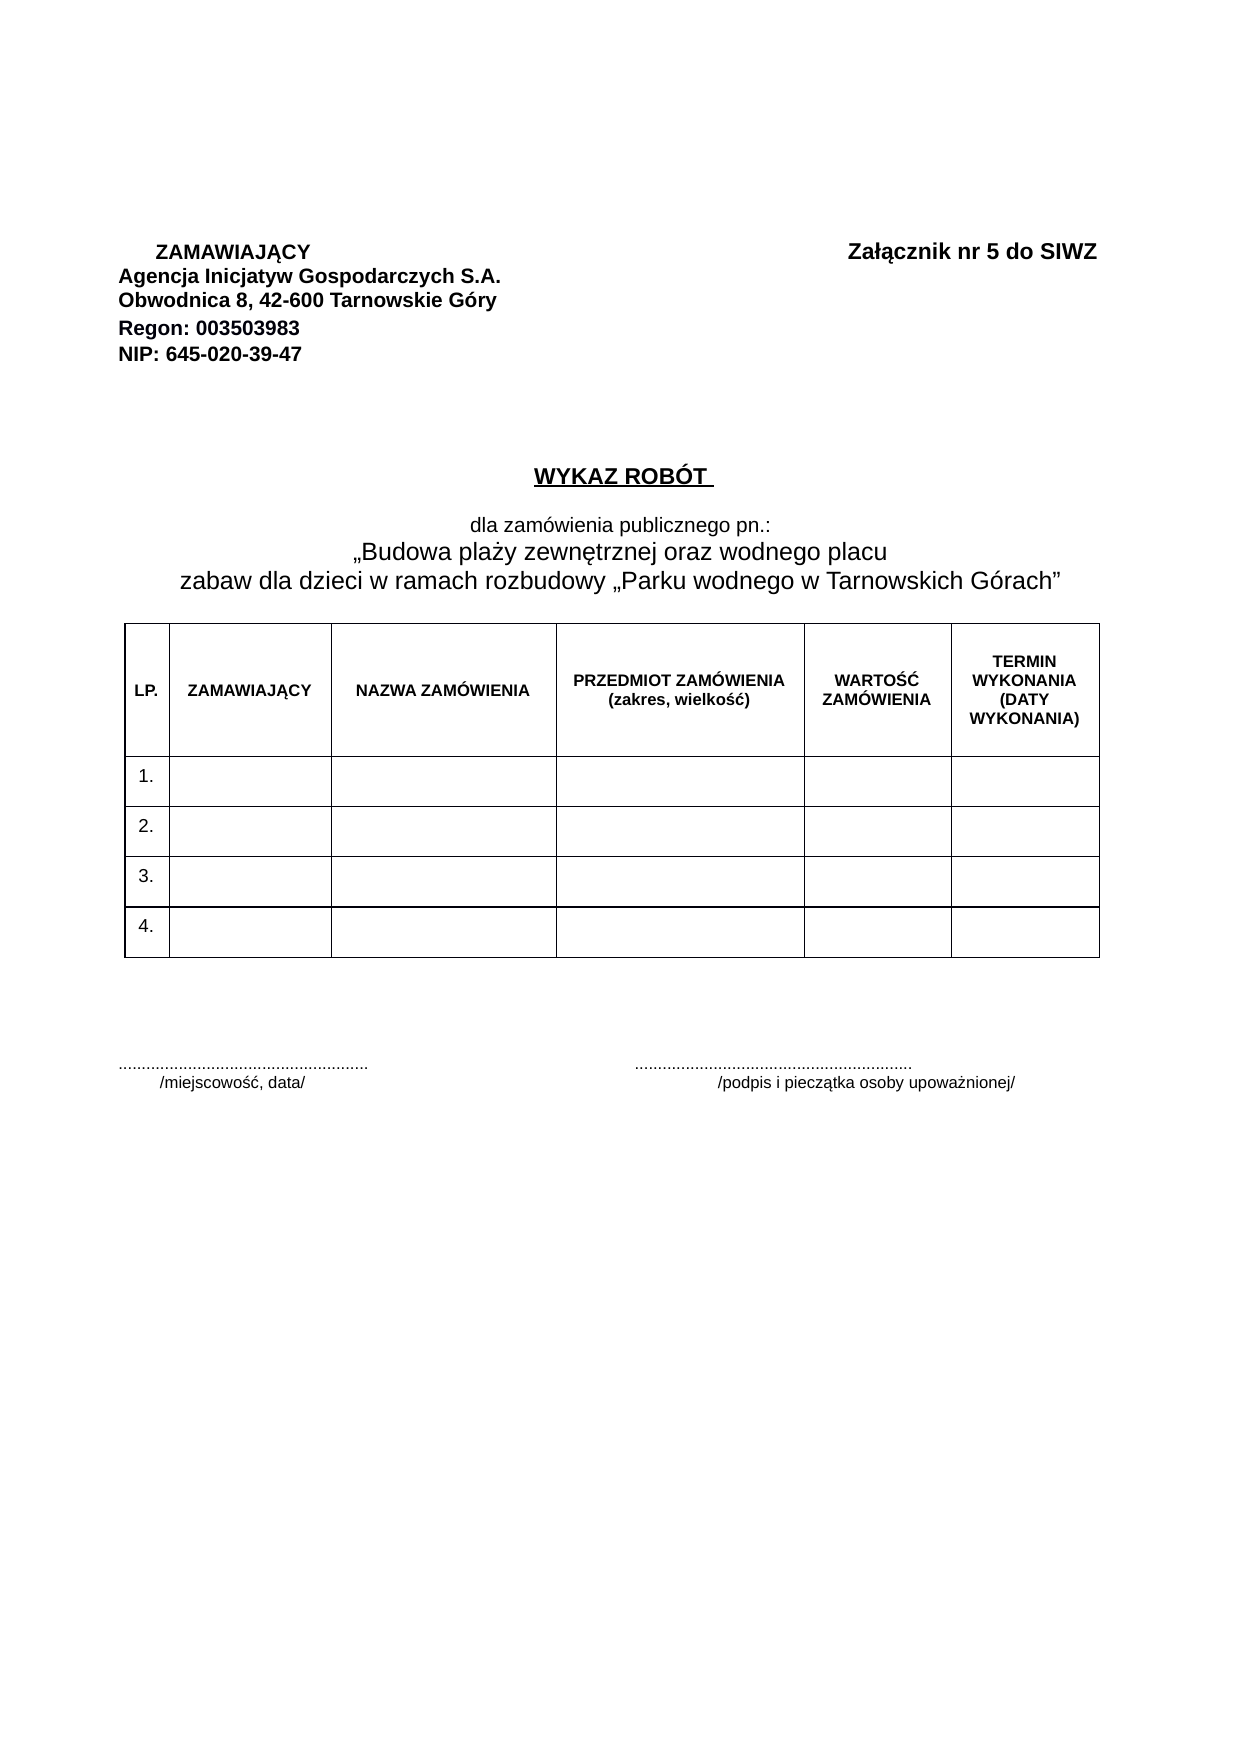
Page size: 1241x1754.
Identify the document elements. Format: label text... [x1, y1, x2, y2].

table_cell [557, 807, 804, 856]
table_cell [170, 908, 331, 957]
table_cell [557, 908, 804, 957]
table_cell 3. [126, 857, 169, 906]
text WYKAZ ROBÓT [118, 463, 1123, 489]
text „Budowa plaży zewnętrznej oraz wodnego placu [118, 537, 1123, 566]
table_header LP. [126, 624, 169, 756]
table_cell 4. [126, 908, 169, 957]
table_cell [805, 908, 951, 957]
table_cell [332, 908, 556, 957]
list ZAMAWIAJĄCY Załącznik nr 5 do SIWZ [155, 238, 1123, 264]
table_cell 1. [126, 757, 169, 806]
text ...................................................... ............................................................ [118, 1054, 1123, 1073]
table_cell [557, 757, 804, 806]
table_cell [170, 857, 331, 906]
table_header PRZEDMIOT ZAMÓWIENIA (zakres, wielkość) [557, 624, 804, 756]
table_header NAZWA ZAMÓWIENIA [332, 624, 556, 756]
text Obwodnica 8, 42-600 Tarnowskie Góry [118, 288, 1123, 312]
table_cell [170, 757, 331, 806]
table_header ZAMAWIAJĄCY [170, 624, 331, 756]
table_cell [952, 908, 1099, 957]
table_cell [332, 807, 556, 856]
table_cell 2. [126, 807, 169, 856]
table_header WARTOŚĆ ZAMÓWIENIA [805, 624, 951, 756]
text Agencja Inicjatyw Gospodarczych S.A. [118, 264, 1123, 288]
table_cell [805, 807, 951, 856]
text zabaw dla dzieci w ramach rozbudowy „Parku wodnego w Tarnowskich Górach” [118, 566, 1123, 594]
table_cell [332, 757, 556, 806]
table_cell [332, 857, 556, 906]
text NIP: 645-020-39-47 [118, 342, 1123, 366]
table_cell [952, 857, 1099, 906]
table_cell [805, 857, 951, 906]
table_cell [557, 857, 804, 906]
text dla zamówienia publicznego pn.: [118, 513, 1123, 537]
text /miejscowość, data/ /podpis i pieczątka osoby upoważnionej/ [118, 1073, 1123, 1092]
table_cell [805, 757, 951, 806]
text Regon: 003503983 [118, 312, 1123, 342]
table_cell [952, 807, 1099, 856]
table_header TERMIN WYKONANIA (DATY WYKONANIA) [952, 624, 1099, 756]
table_cell [170, 807, 331, 856]
table_cell [952, 757, 1099, 806]
